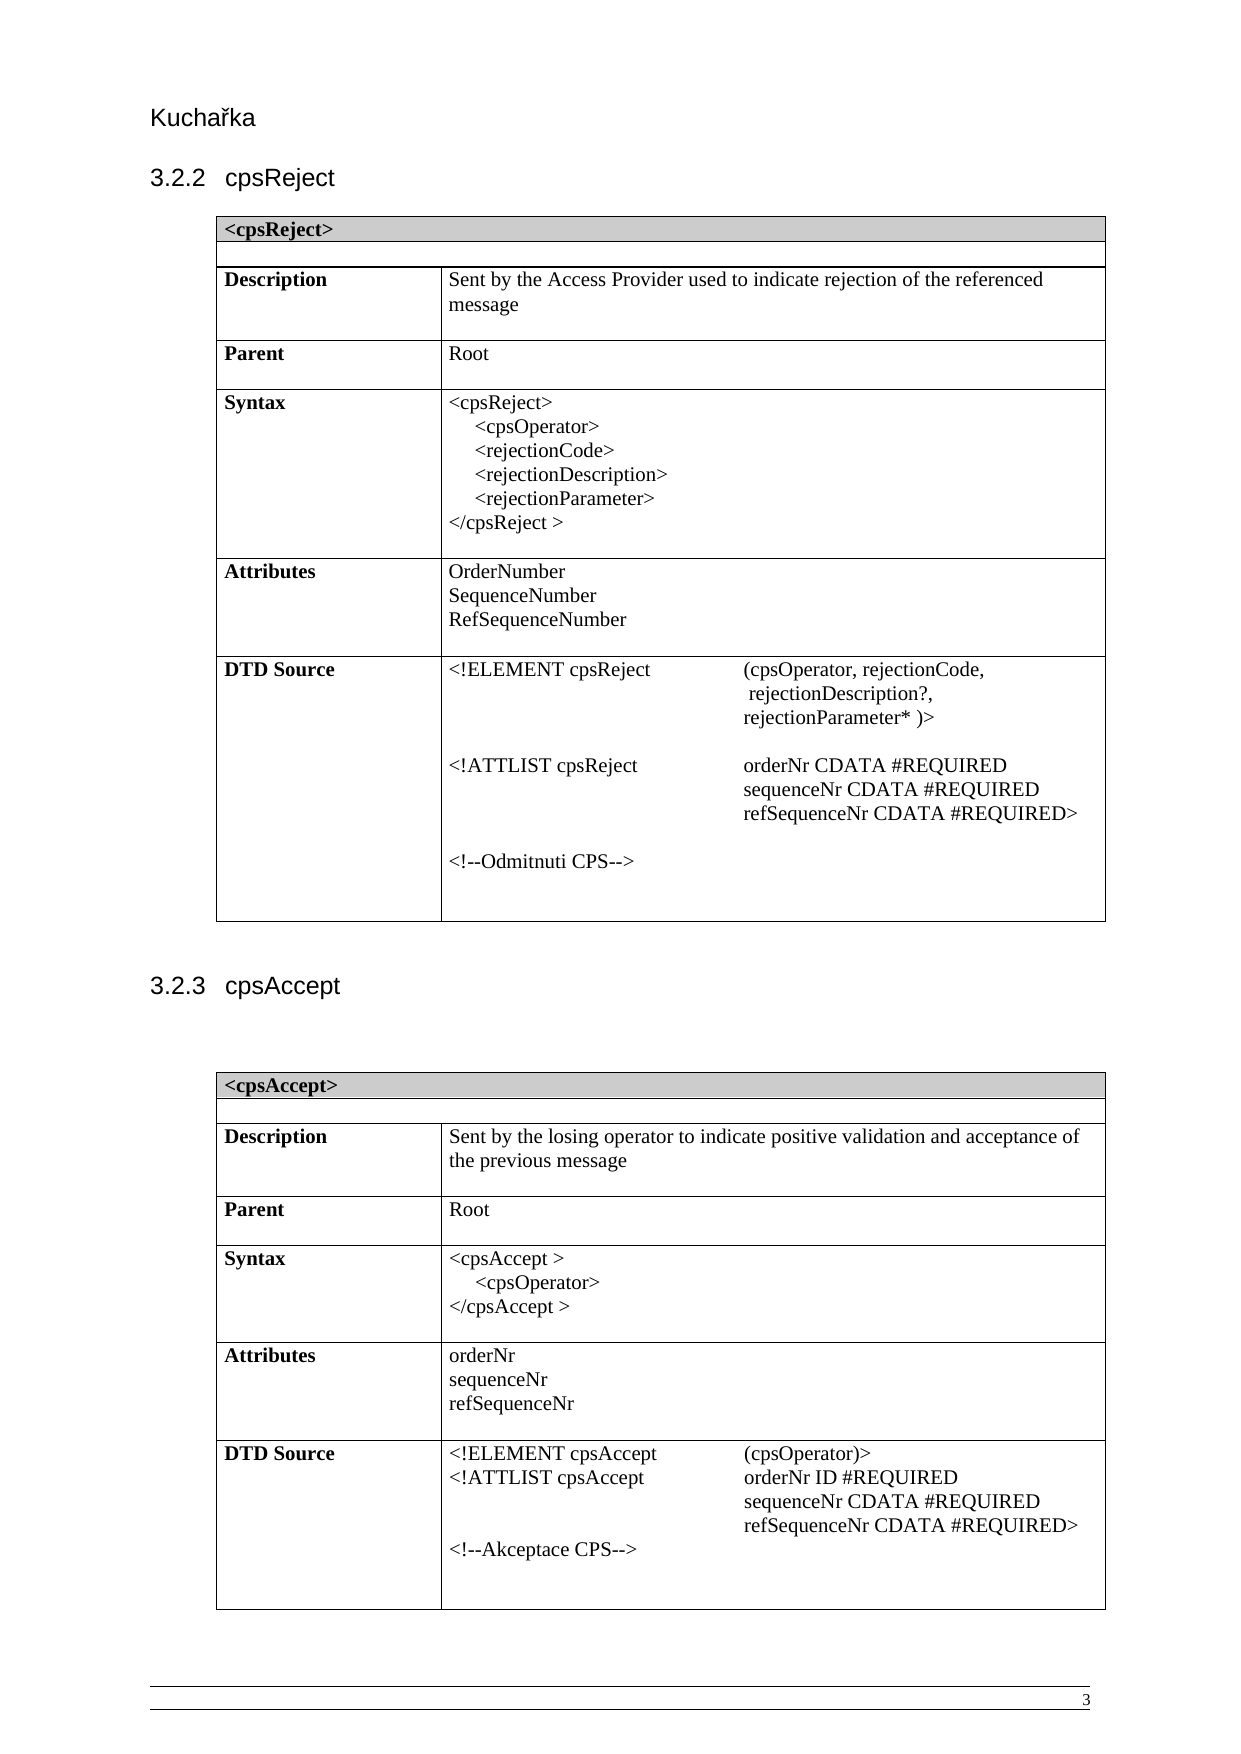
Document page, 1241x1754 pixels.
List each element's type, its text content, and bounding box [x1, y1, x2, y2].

subtitle cpsAccept [150, 971, 1090, 1000]
table_cell Sent by the Access Provider used to indicate rejection of the referenced message [442, 268, 1105, 339]
table_cell [217, 242, 1105, 266]
table_cell <cpsReject> <cpsOperator> <rejectionCode> <rejectionDescription> <rejectionParameter> </cpsReject > [442, 390, 1105, 558]
table_cell <!ELEMENT cpsReject (cpsOperator, rejectionCode, rejectionDescription?, rejectionParameter* )> <!ATTLIST cpsReject orderNr CDATA #REQUIRED sequenceNr CDATA #REQUIRED refSequenceNr CDATA #REQUIRED> <!--Odmitnuti CPS--> [442, 657, 1105, 921]
table_cell orderNr sequenceNr refSequenceNr [442, 1343, 1105, 1439]
table_cell Parent [217, 341, 441, 389]
table_header <cpsAccept> [217, 1073, 1105, 1097]
table_cell Parent [217, 1197, 441, 1245]
table_cell Root [442, 1197, 1105, 1245]
table_cell <!ELEMENT cpsAccept (cpsOperator)> <!ATTLIST cpsAccept orderNr ID #REQUIRED sequenceNr CDATA #REQUIRED refSequenceNr CDATA #REQUIRED> <!--Akceptace CPS--> [442, 1441, 1105, 1609]
table_cell Description [217, 1124, 441, 1196]
table_header <cpsReject> [217, 217, 1105, 241]
table_cell DTD Source [217, 1441, 441, 1609]
subtitle cpsReject [150, 163, 1090, 192]
table_cell Attributes [217, 1343, 441, 1439]
table_cell Attributes [217, 559, 441, 656]
table_cell Syntax [217, 1246, 441, 1342]
table_cell [217, 1099, 1105, 1122]
table_cell Sent by the losing operator to indicate positive validation and acceptance of the previous message [442, 1124, 1105, 1196]
table_cell Root [442, 341, 1105, 389]
table_cell Description [217, 268, 441, 339]
table_cell DTD Source [217, 657, 441, 921]
table_cell Syntax [217, 390, 441, 558]
table_cell <cpsAccept > <cpsOperator> </cpsAccept > [442, 1246, 1105, 1342]
table_cell OrderNumber SequenceNumber RefSequenceNumber [442, 559, 1105, 656]
